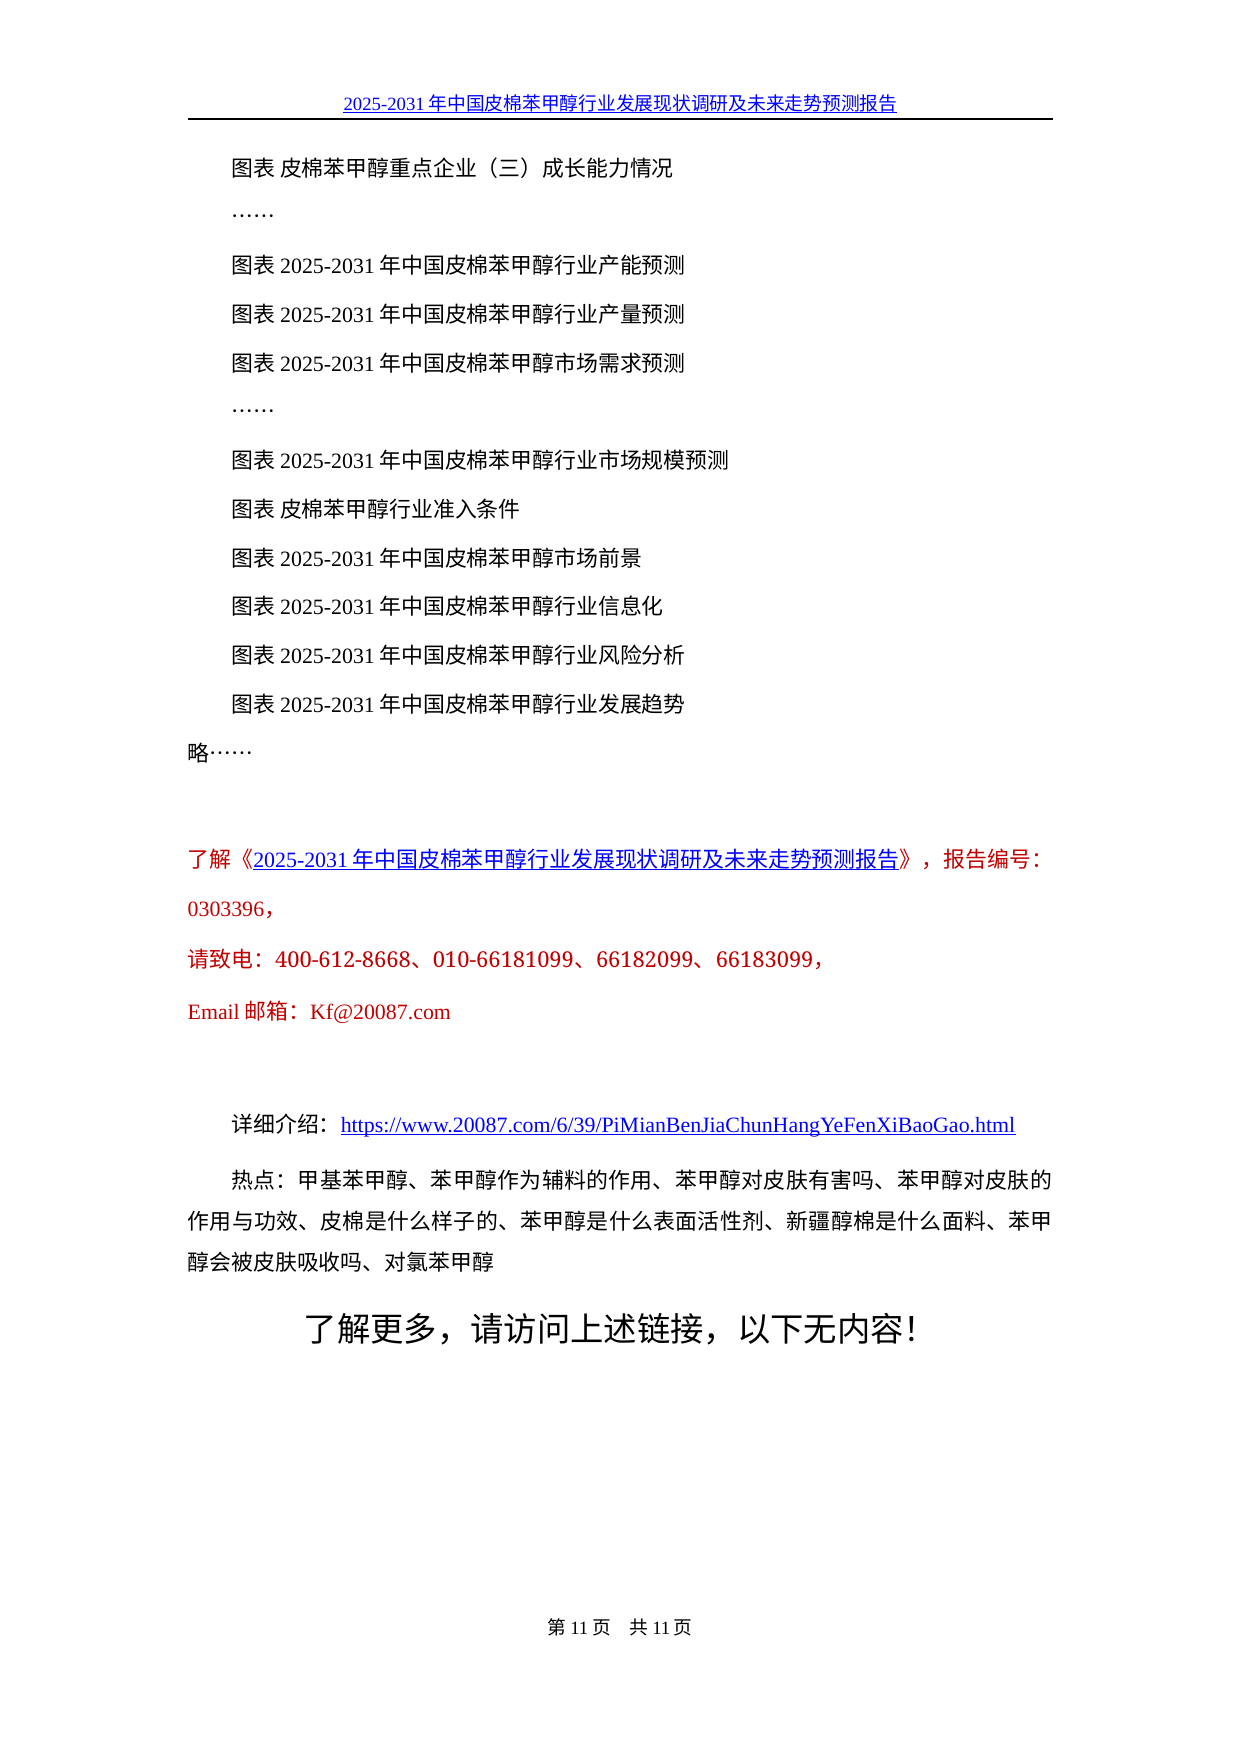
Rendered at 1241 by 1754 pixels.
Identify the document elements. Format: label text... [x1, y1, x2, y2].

text 了解《2025-2031年中国皮棉苯甲醇行业发展现状调研及未来走势预测报告》，报告编号：0303396， [187, 842, 1053, 923]
title 了解更多，请访问上述链接，以下无内容！ [187, 1294, 1053, 1359]
text 请致电：400-612-8668、010-66181099、66182099、66183099， [187, 942, 1053, 974]
text 热点：甲基苯甲醇、苯甲醇作为辅料的作用、苯甲醇对皮肤有害吗、苯甲醇对皮肤的作用与功效、皮棉是什么样子的、苯甲醇是什么表面活性剂、新疆醇棉是什么面料、苯甲醇会被皮肤吸收吗、对氯苯甲醇 [187, 1163, 1053, 1277]
text 详细介绍：https://www.20087.com/6/39/PiMianBenJiaChunHangYeFenXiBaoGao.html [187, 1106, 1053, 1139]
text Email邮箱：Kf@20087.com [187, 993, 1053, 1026]
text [187, 150, 1053, 768]
